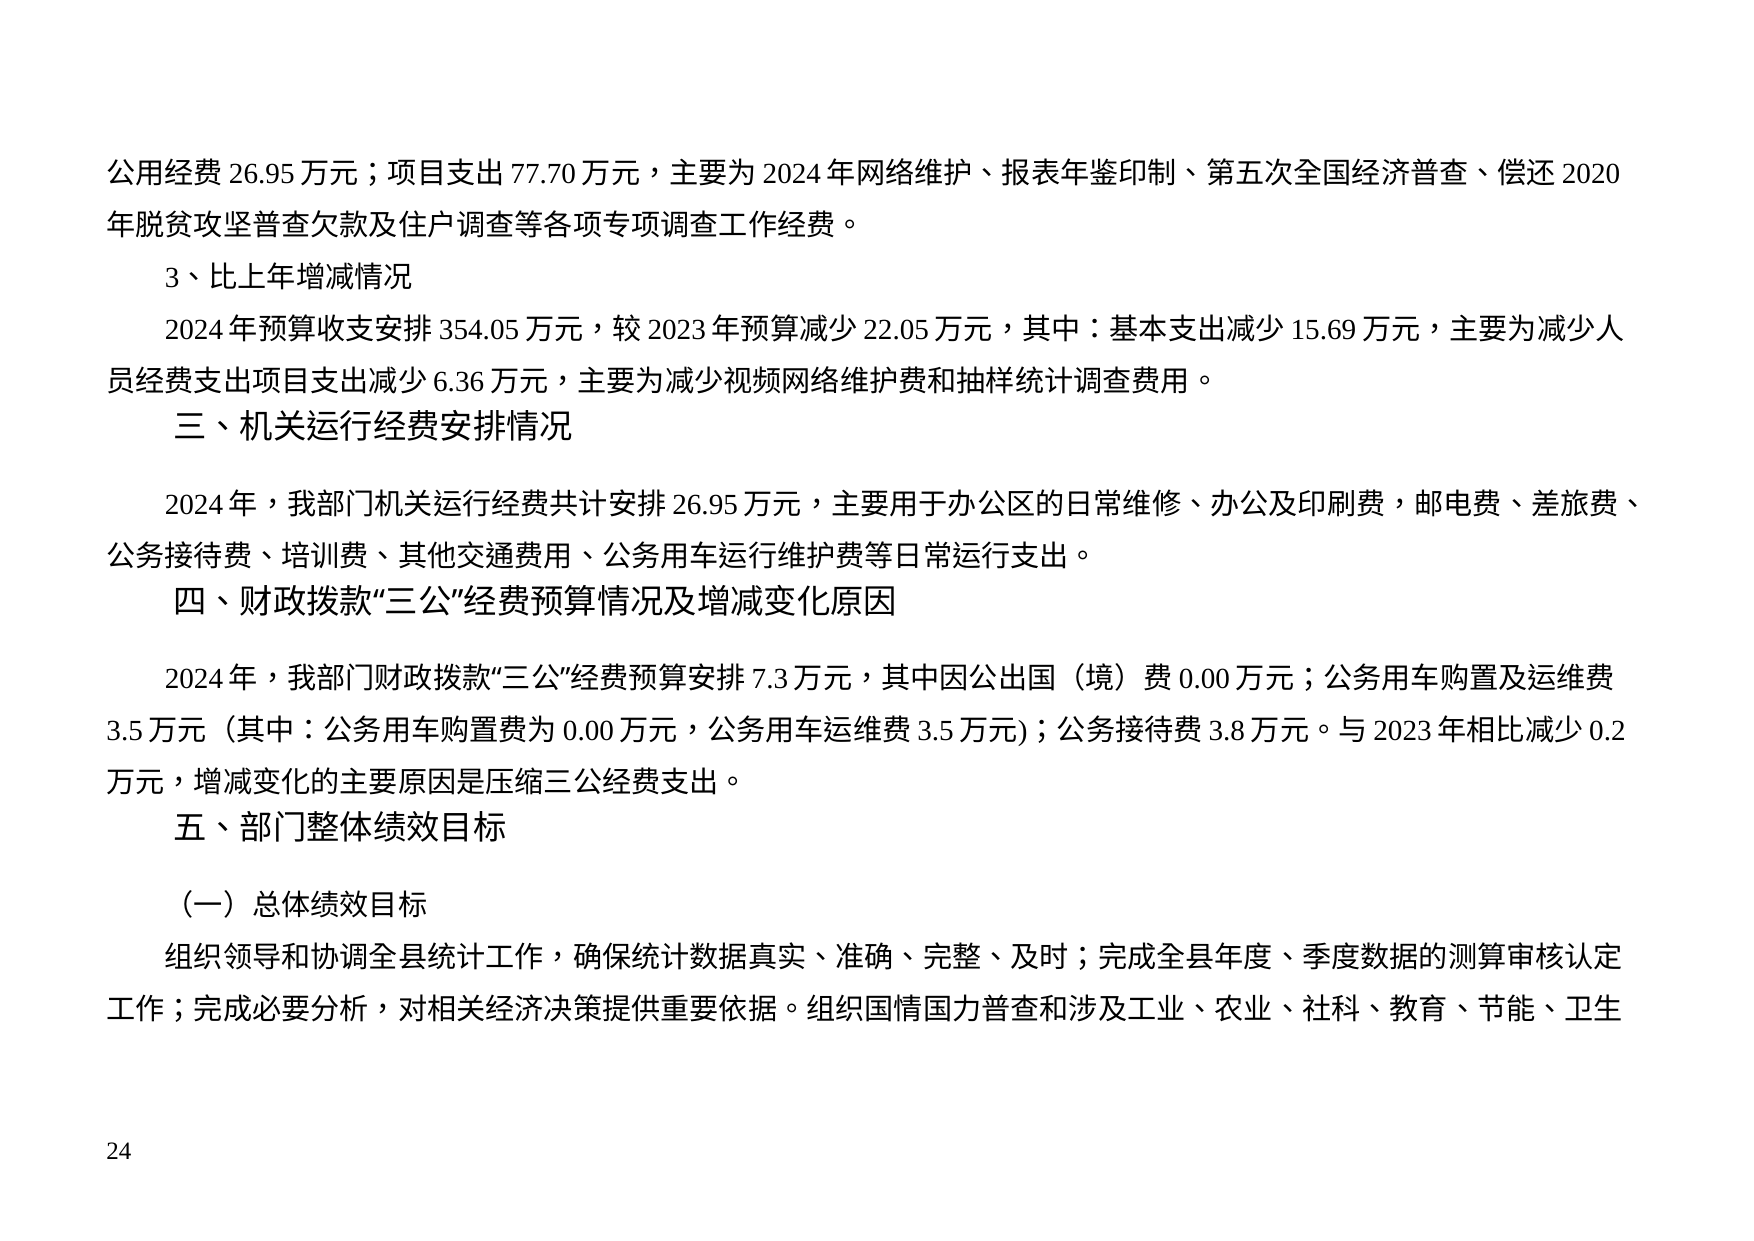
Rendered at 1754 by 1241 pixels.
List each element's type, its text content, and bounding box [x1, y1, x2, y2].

text 2024年预算收支安排354.05万元，较2023年预算减少22.05万元，其中：基本支出减少15.69万元，主要为减少人员经费支出项目支出减少6.36万元，主要为减少视频网络维护费和抽样统计调查费用。 [106, 298, 1648, 402]
text （一）总体绩效目标 [106, 873, 1648, 925]
text 五、部门整体绩效目标 [106, 804, 1648, 849]
text 三、机关运行经费安排情况 [106, 403, 1648, 449]
text 3、比上年增减情况 [106, 246, 1648, 298]
text 2024年，我部门机关运行经费共计安排26.95万元，主要用于办公区的日常维修、办公及印刷费，邮电费、差旅费、公务接待费、培训费、其他交通费用、公务用车运行维护费等日常运行支出。 [106, 472, 1648, 577]
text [106, 925, 1648, 1029]
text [106, 142, 1648, 246]
text 四、财政拨款“三公”经费预算情况及增减变化原因 [106, 578, 1648, 623]
text 2024年，我部门财政拨款“三公”经费预算安排7.3万元，其中因公出国（境）费0.00万元；公务用车购置及运维费3.5万元（其中：公务用车购置费为0.00万元，公务用车运维费3.5万元)；公务接待费3.8万元。与2023年相比减少0.2万元，增减变化的主要原因是压缩三公经费支出。 [106, 647, 1648, 803]
